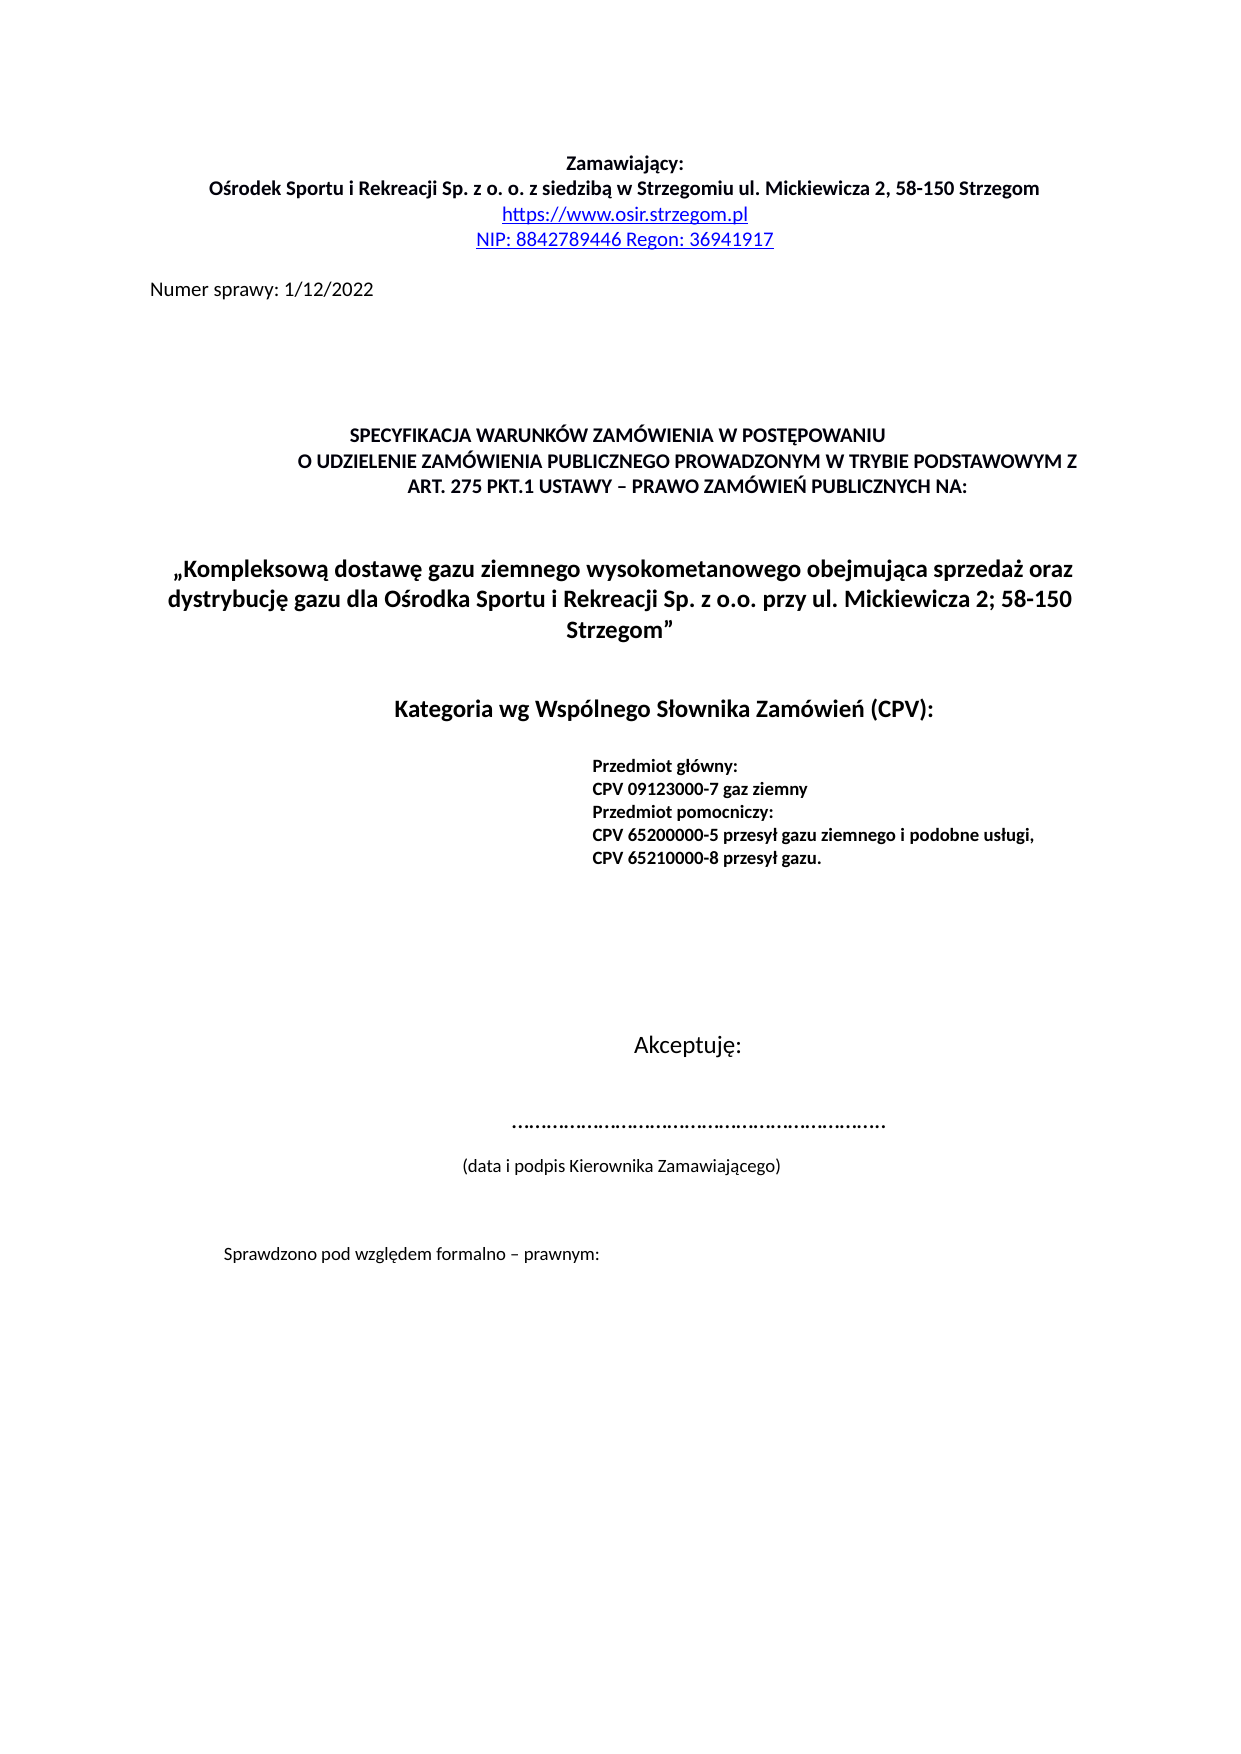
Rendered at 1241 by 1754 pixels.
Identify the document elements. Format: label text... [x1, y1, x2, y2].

list SPECYFIKACJA WARUNKÓW ZAMÓWIENIA W POSTĘPOWANIU O UDZIELENIE ZAMÓWIENIA PUBLICZNEGO PROWADZONYM W TRYBIE PODSTAWOWYM Z ART. 275 PKT.1 USTAWY – PRAWO ZAMÓWIEŃ PUBLICZNYCH NA: [150, 422, 1090, 499]
text Przedmiot pomocniczy: [548, 800, 1090, 823]
text Akceptuję: [623, 1019, 1090, 1062]
text (data i podpis Kierownika Zamawiającego) [150, 1137, 1090, 1181]
text Zamawiający: [150, 150, 1100, 175]
text CPV 09123000-7 gaz ziemny [548, 777, 1090, 800]
text https://www.osir.strzegom.pl [150, 201, 1100, 226]
text Numer sprawy: 1/12/2022 [150, 276, 1100, 301]
text „Kompleksową dostawę gazu ziemnego wysokometanowego obejmująca sprzedaż oraz dystrybucję gazu dla Ośrodka Sportu i Rekreacji Sp. z o.o. przy ul. Mickiewicza 2; 58-150 Strzegom” [150, 553, 1090, 644]
text Sprawdzono pod względem formalno – prawnym: [150, 1225, 1090, 1269]
text NIP: 8842789446 Regon: 36941917 [150, 226, 1100, 252]
text CPV 65200000-5 przesył gazu ziemnego i podobne usługi, [548, 823, 1090, 846]
text Ośrodek Sportu i Rekreacji Sp. z o. o. z siedzibą w Strzegomiu ul. Mickiewicza 2, 58-150 Strzegom [150, 175, 1100, 201]
text Przedmiot główny: [548, 754, 1090, 777]
text CPV 65210000-8 przesył gazu. [548, 846, 1090, 869]
text Kategoria wg Wspólnego Słownika Zamówień (CPV): [150, 693, 1100, 723]
text ……………………………………………………….. [150, 1094, 1090, 1137]
